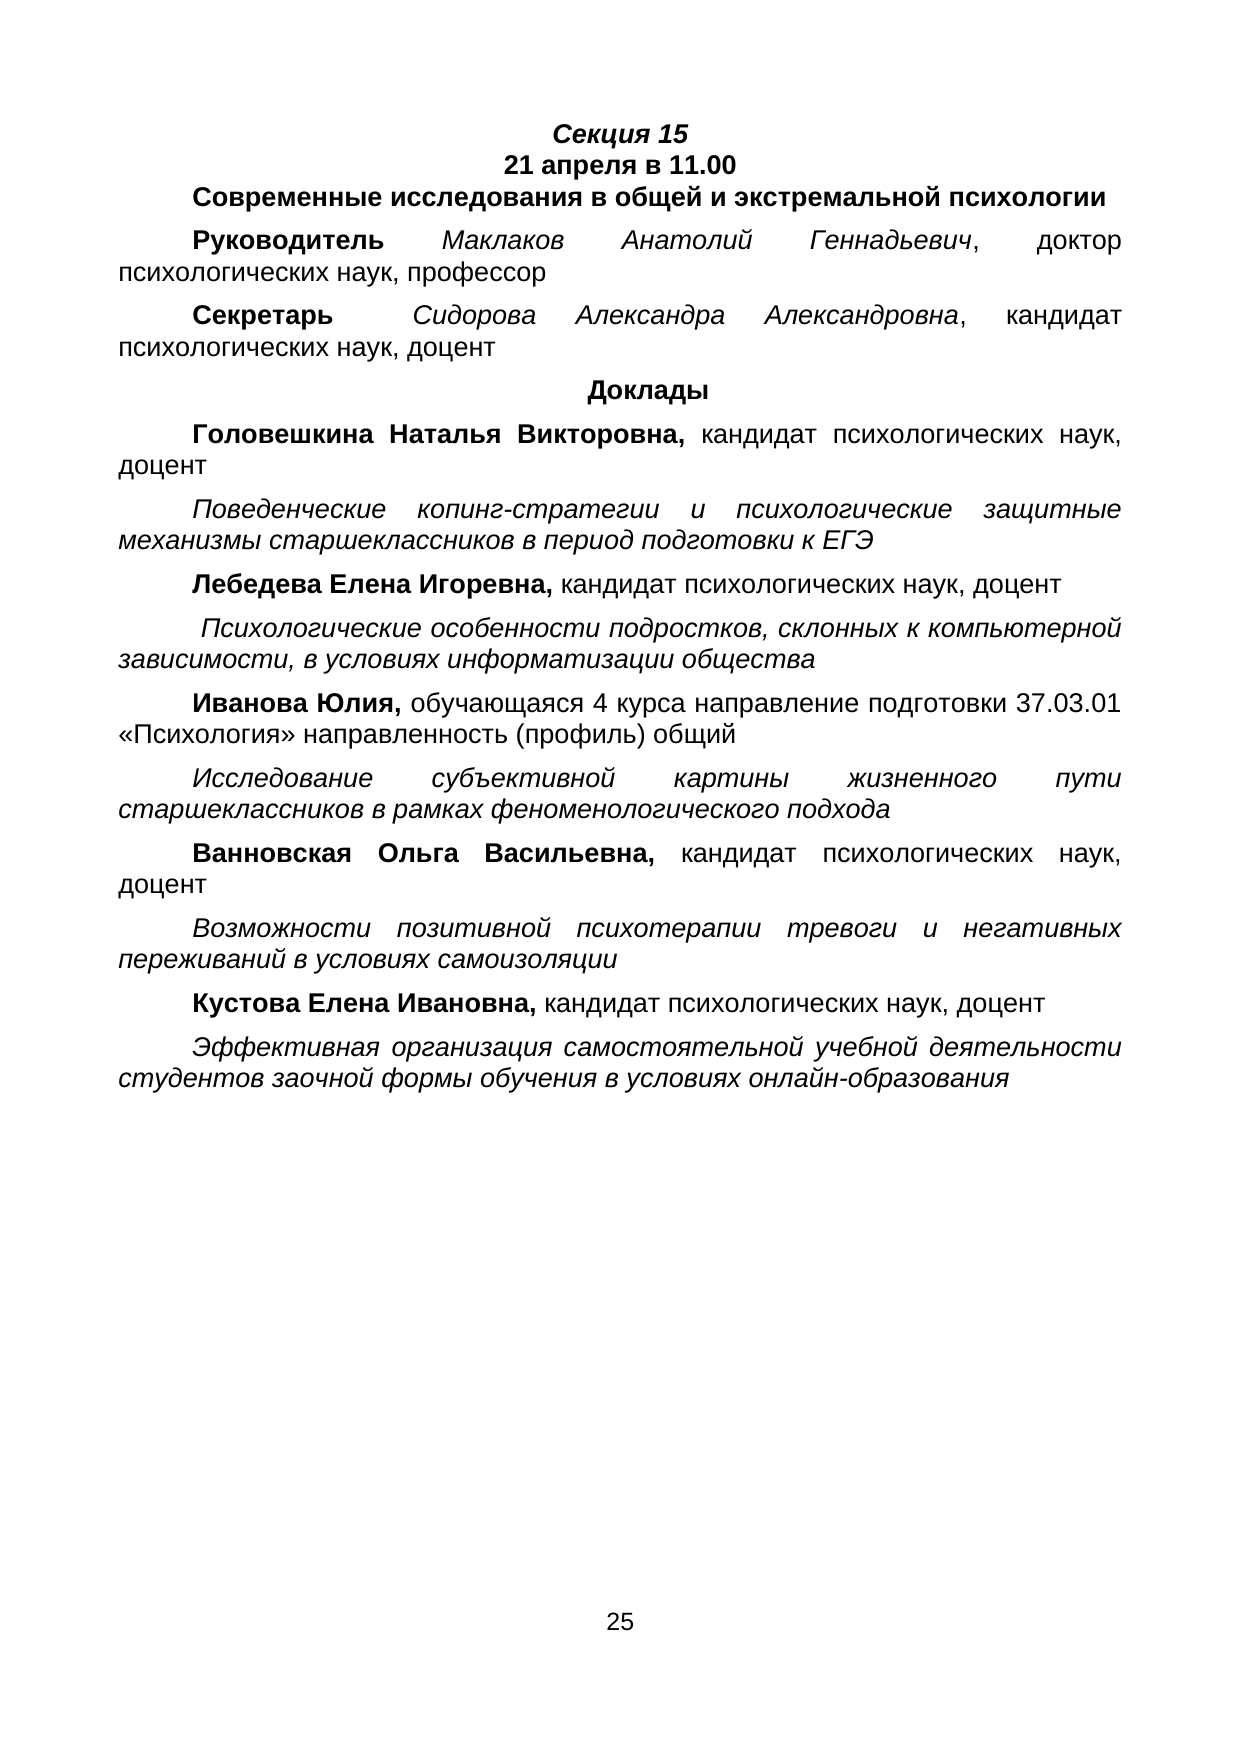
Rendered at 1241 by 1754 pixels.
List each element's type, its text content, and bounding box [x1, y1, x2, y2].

text Кустова Елена Ивановна, кандидат психологических наук, доцент [118, 987, 1122, 1018]
text Возможности позитивной психотерапии тревоги и негативных переживаний в условиях самоизоляции [118, 912, 1122, 974]
text Руководитель Маклаков Анатолий Геннадьевич, доктор психологических наук, профессор [118, 224, 1122, 287]
text Поведенческие копинг-стратегии и психологические защитные механизмы старшеклассников в период подготовки к ЕГЭ [118, 493, 1122, 556]
text Ванновская Ольга Васильевна, кандидат психологических наук, доцент [118, 837, 1122, 899]
text 21 апреля в 11.00 [118, 149, 1122, 181]
text Головешкина Наталья Викторовна, кандидат психологических наук, доцент [118, 418, 1122, 481]
text Доклады [118, 374, 1122, 406]
text Секретарь Сидорова Александра Александровна, кандидат психологических наук, доцент [118, 299, 1122, 362]
text Психологические особенности подростков, склонных к компьютерной зависимости, в условиях информатизации общества [118, 612, 1122, 674]
text Иванова Юлия, обучающаяся 4 курса направление подготовки 37.03.01 «Психология» направленность (профиль) общий [118, 687, 1122, 749]
text Исследование субъективной картины жизненного пути старшеклассников в рамках феноменологического подхода [118, 762, 1122, 824]
text Эффективная организация самостоятельной учебной деятельности студентов заочной формы обучения в условиях онлайн-образования [118, 1031, 1122, 1093]
text Современные исследования в общей и экстремальной психологии [118, 181, 1122, 212]
text Лебедева Елена Игоревна, кандидат психологических наук, доцент [118, 568, 1122, 599]
subtitle Секция 15 [118, 118, 1122, 149]
